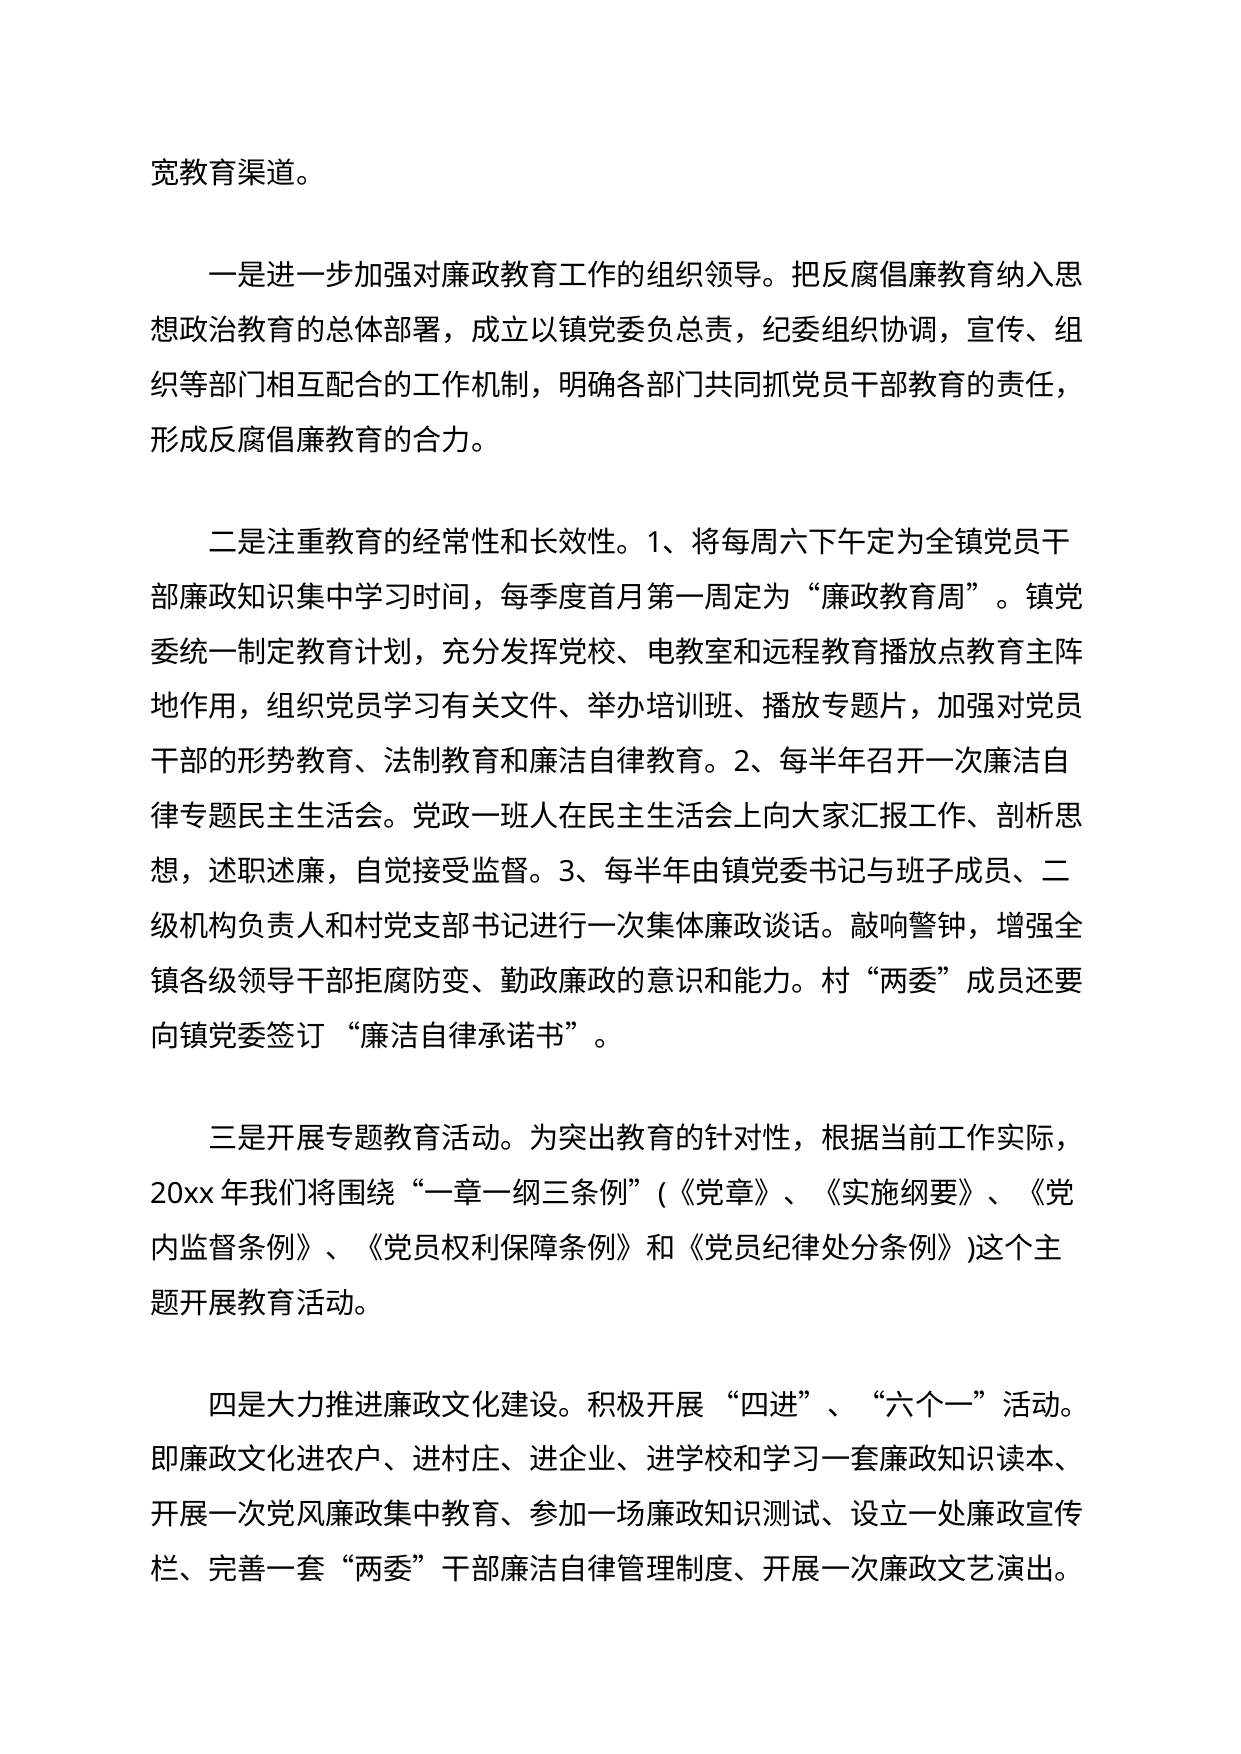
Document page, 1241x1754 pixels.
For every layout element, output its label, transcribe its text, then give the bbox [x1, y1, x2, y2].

text 二是注重教育的经常性和长效性。1、将每周六下午定为全镇党员干部廉政知识集中学习时间，每季度首月第一周定为“廉政教育周”。镇党委统一制定教育计划，充分发挥党校、电教室和远程教育播放点教育主阵地作用，组织党员学习有关文件、举办培训班、播放专题片，加强对党员干部的形势教育、法制教育和廉洁自律教育。2、每半年召开一次廉洁自律专题民主生活会。党政一班人在民主生活会上向大家汇报工作、剖析思想，述职述廉，自觉接受监督。3、每半年由镇党委书记与班子成员、二级机构负责人和村党支部书记进行一次集体廉政谈话。敲响警钟，增强全镇各级领导干部拒腐防变、勤政廉政的意识和能力。村“两委”成员还要向镇党委签订 “廉洁自律承诺书”。 [150, 518, 1090, 1055]
text 四是大力推进廉政文化建设。积极开展 “四进”、“六个一”活动。即廉政文化进农户、进村庄、进企业、进学校和学习一套廉政知识读本、开展一次党风廉政集中教育、参加一场廉政知识测试、设立一处廉政宣传栏、完善一套“两委”干部廉洁自律管理制度、开展一次廉政文艺演出。 [150, 1381, 1090, 1588]
text 一是进一步加强对廉政教育工作的组织领导。把反腐倡廉教育纳入思想政治教育的总体部署，成立以镇党委负总责，纪委组织协调，宣传、组织等部门相互配合的工作机制，明确各部门共同抓党员干部教育的责任，形成反腐倡廉教育的合力。 [150, 252, 1090, 459]
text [150, 150, 1090, 192]
text 三是开展专题教育活动。为突出教育的针对性，根据当前工作实际， 20xx年我们将围绕“一章一纲三条例”(《党章》、《实施纲要》、《党内监督条例》、《党员权利保障条例》和《党员纪律处分条例》)这个主题开展教育活动。 [150, 1114, 1090, 1322]
